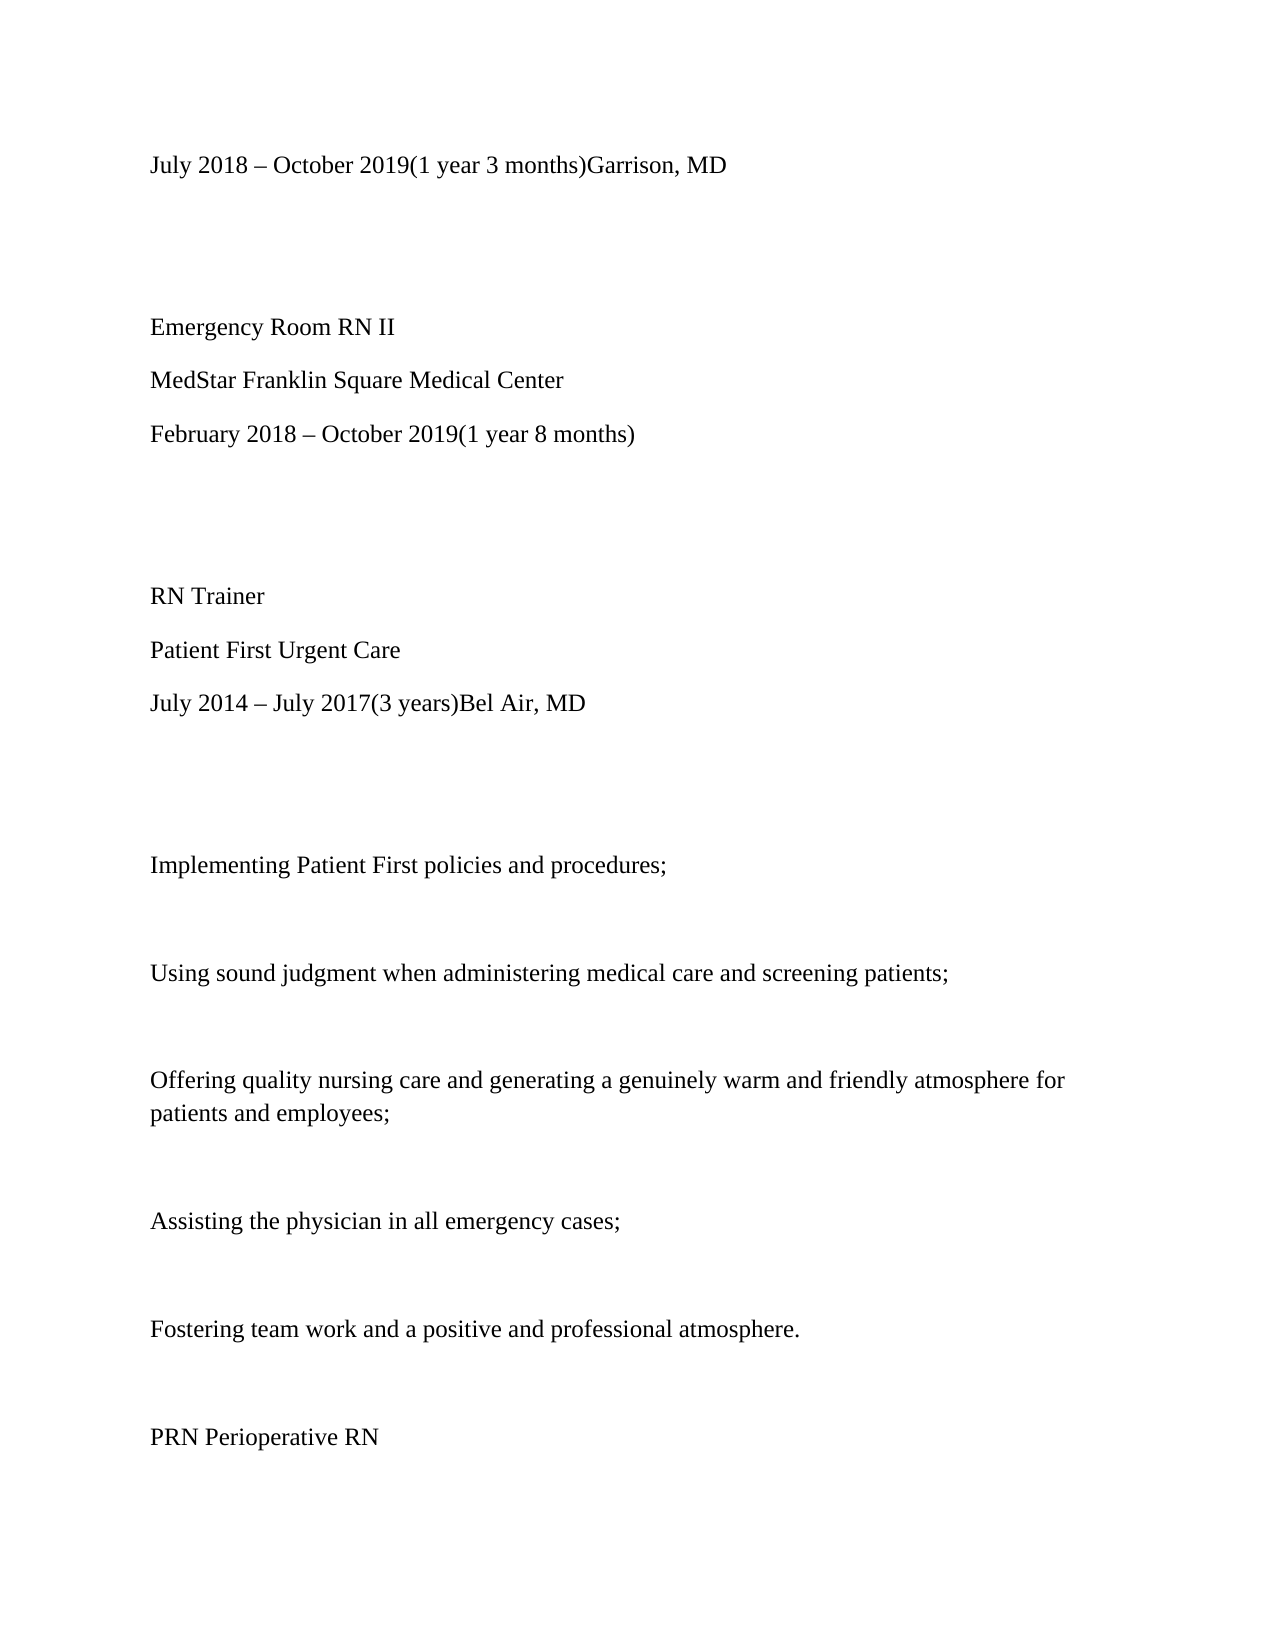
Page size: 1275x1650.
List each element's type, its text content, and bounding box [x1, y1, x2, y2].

text Assisting the physician in all emergency cases; [150, 1206, 1125, 1235]
text Emergency Room RN II [150, 312, 1125, 340]
text Using sound judgment when administering medical care and screening patients; [150, 958, 1125, 987]
text July 2018 – October 2019(1 year 3 months)Garrison, MD [150, 150, 1125, 179]
text July 2014 – July 2017(3 years)Bel Air, MD [150, 688, 1125, 717]
text Implementing Patient First policies and procedures; [150, 850, 1125, 879]
text February 2018 – October 2019(1 year 8 months) [150, 419, 1125, 448]
text Patient First Urgent Care [150, 635, 1125, 663]
text PRN Perioperative RN [150, 1422, 1125, 1450]
text Offering quality nursing care and generating a genuinely warm and friendly atmosphere for patients and employees; [150, 1066, 1125, 1127]
text MedStar Franklin Square Medical Center [150, 365, 1125, 394]
text RN Trainer [150, 581, 1125, 609]
text Fostering team work and a positive and professional atmosphere. [150, 1314, 1125, 1343]
